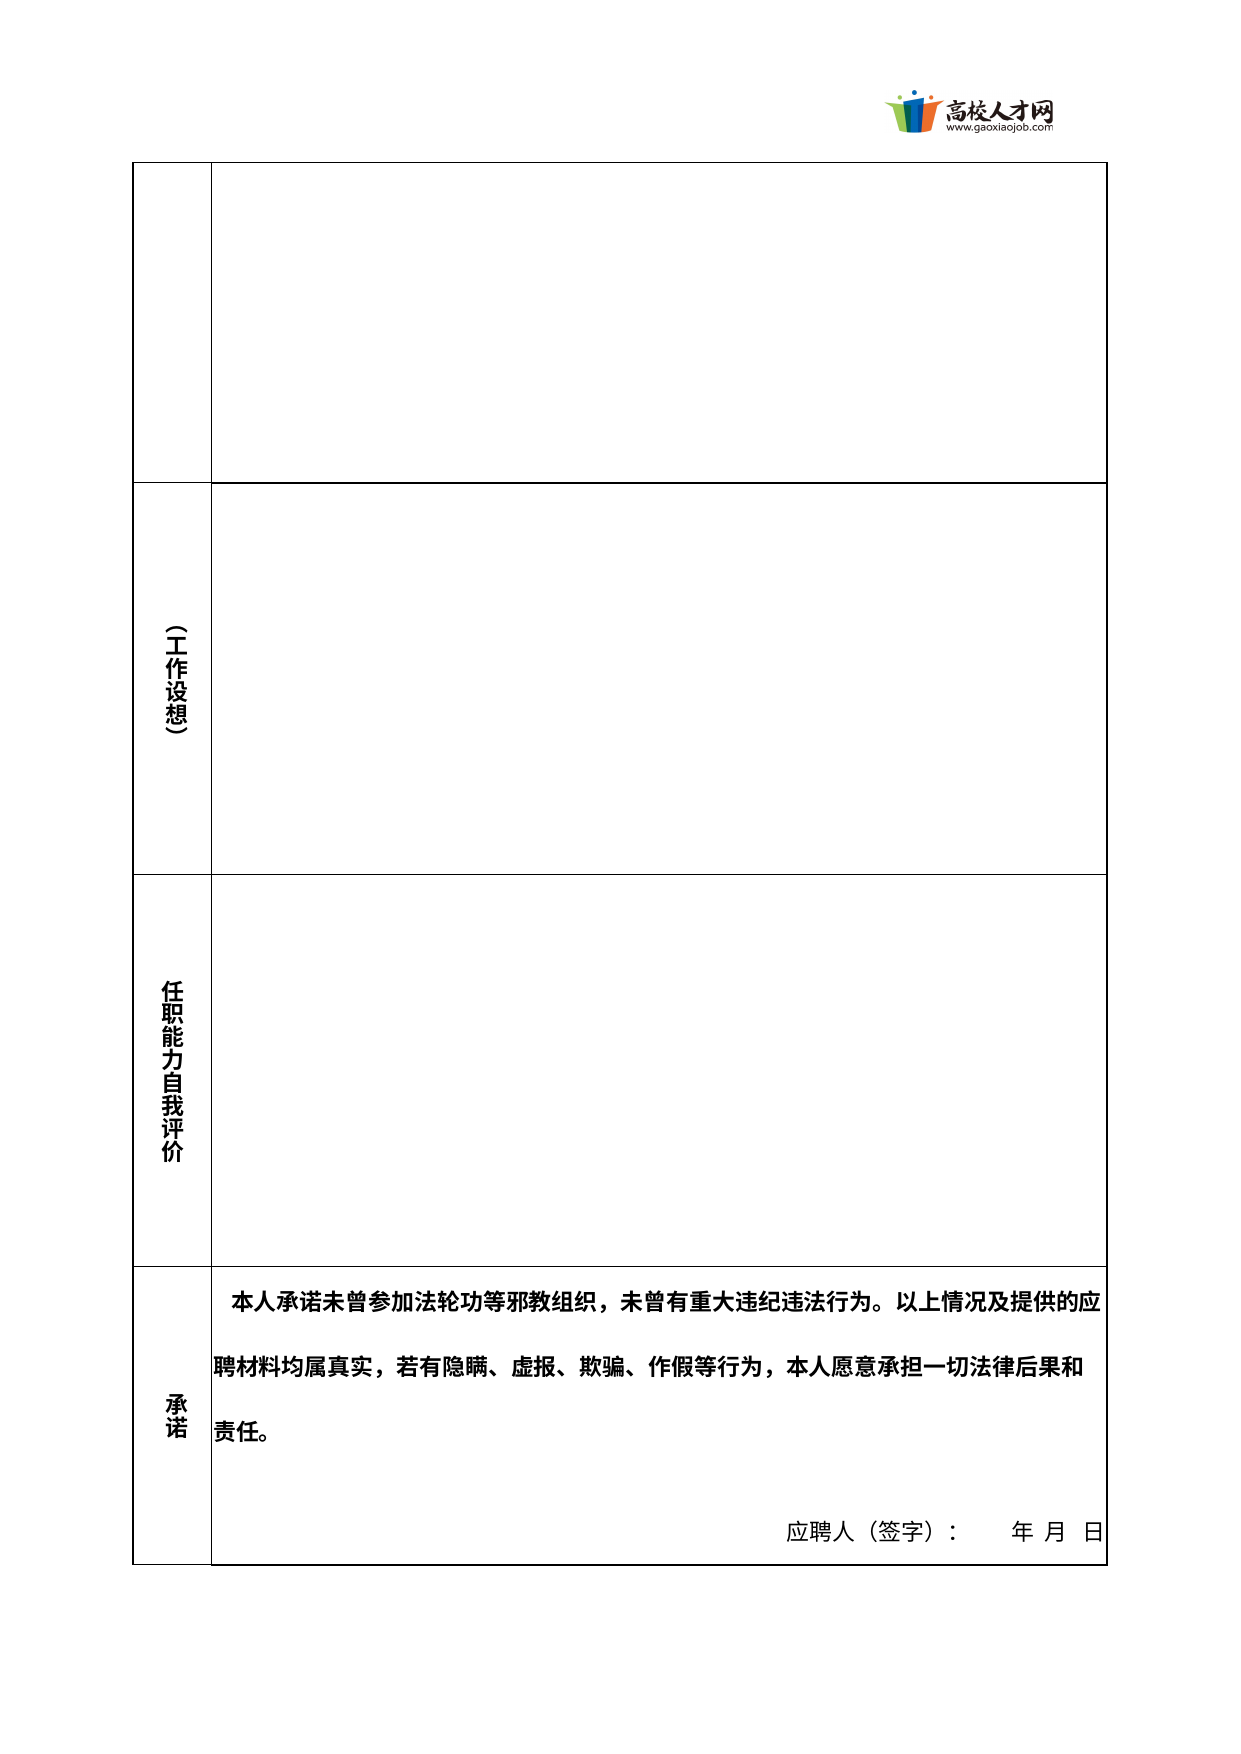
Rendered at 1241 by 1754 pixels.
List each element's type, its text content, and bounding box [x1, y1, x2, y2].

table_cell [212, 484, 1106, 874]
table_cell 本人承诺未曾参加法轮功等邪教组织，未曾有重大违纪违法行为。以上情况及提供的应聘材料均属真实，若有隐瞒、虚报、欺骗、作假等行为，本人愿意承担一切法律后果和责任。 [212, 1267, 1106, 1463]
table_cell 任职能力自我评价 [134, 875, 211, 1266]
table_cell 承诺 应聘人 [134, 1267, 211, 1563]
table_cell [212, 875, 1106, 1266]
table_cell （工作设想） 应聘申请 [134, 483, 211, 874]
table_cell 应聘人（签字）： 年 月 日 [212, 1463, 1106, 1563]
